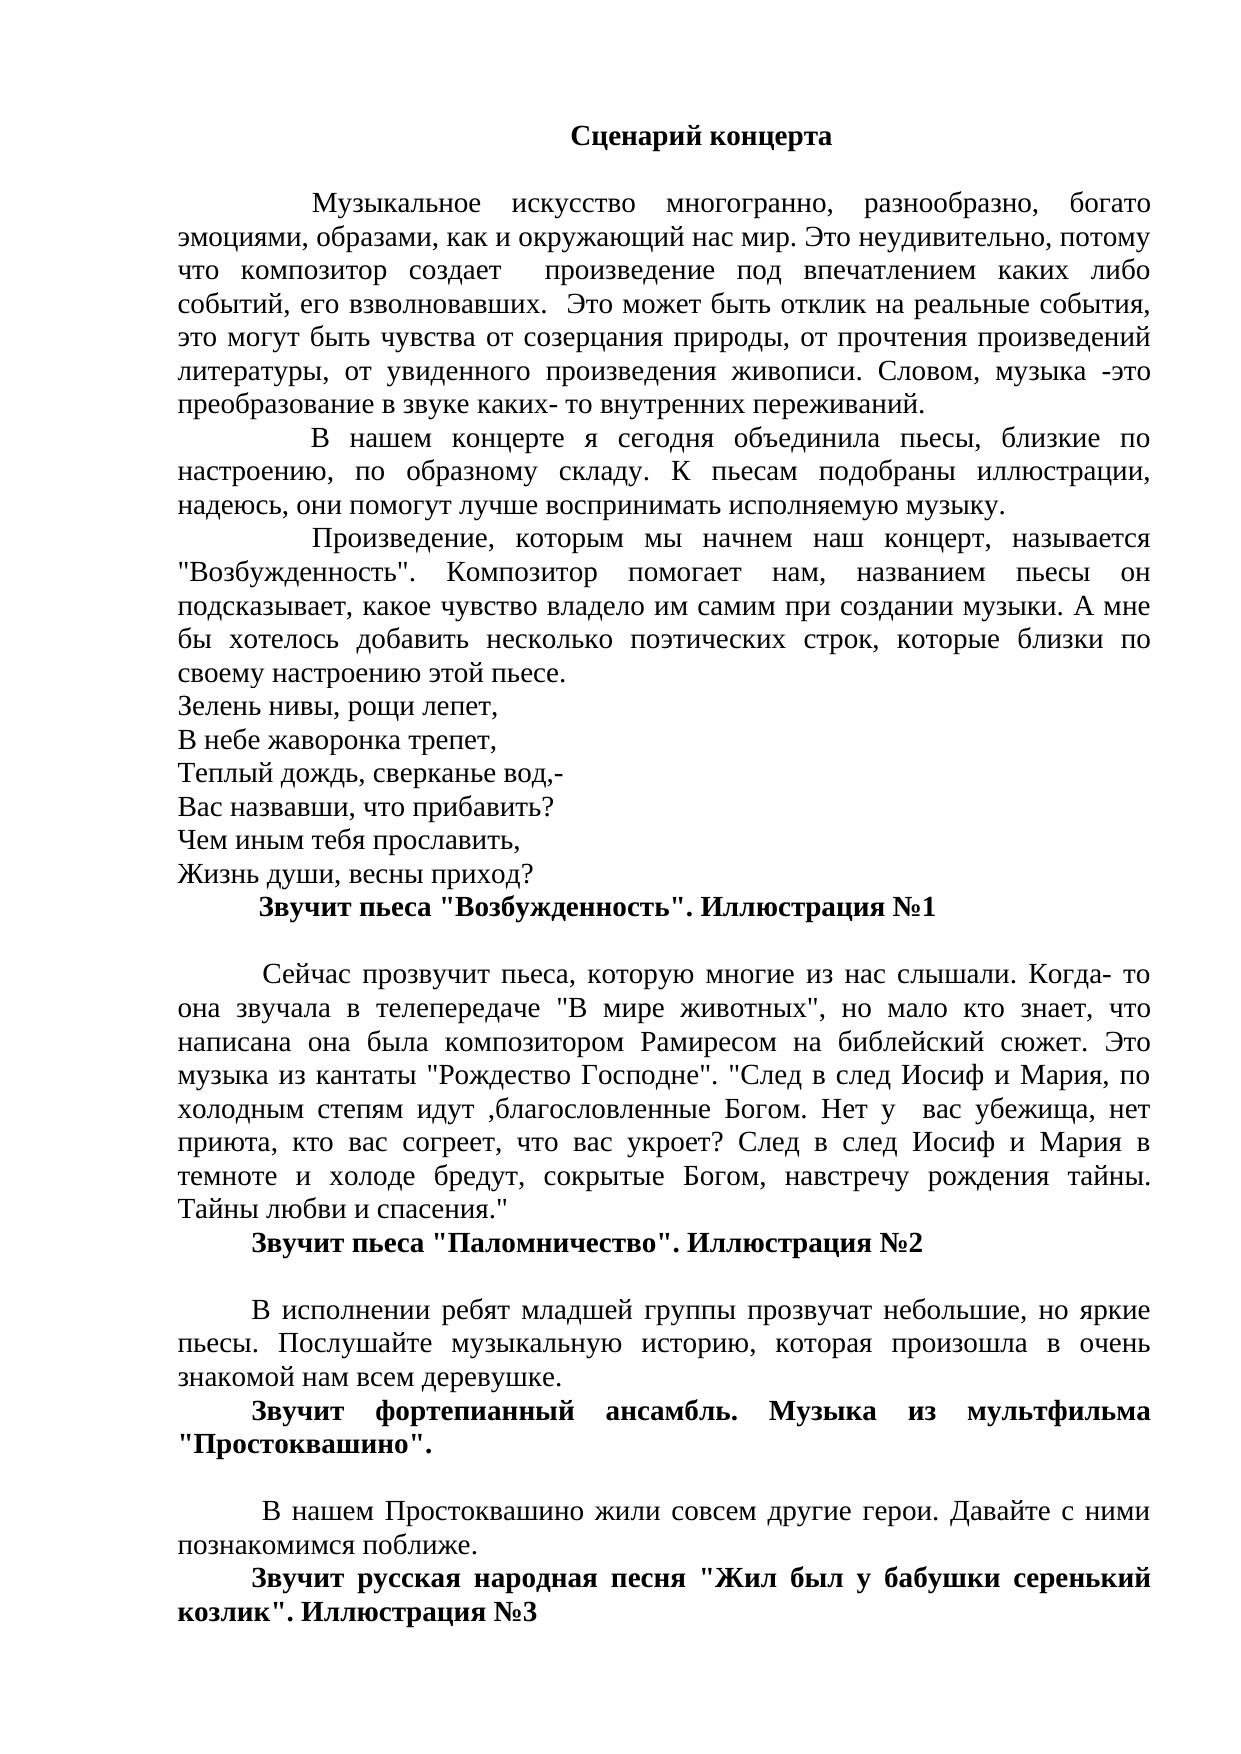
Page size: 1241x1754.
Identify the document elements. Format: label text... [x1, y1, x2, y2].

text Сценарий концерта [177, 118, 1152, 152]
text Звучит русская народная песня "Жил был у бабушки серенький козлик". Иллюстрация №3 [177, 1560, 1152, 1627]
text Зелень нивы, рощи лепет, В небе жаворонка трепет, Теплый дождь, сверканье вод,- Вас назвавши, что прибавить? Чем иным тебя прославить, Жизнь души, весны приход? [177, 688, 1152, 889]
text Произведение, которым мы начнем наш концерт, называется "Возбужденность". Композитор помогает нам, названием пьесы он подсказывает, какое чувство владело им самим при создании музыки. А мне бы хотелось добавить несколько поэтических строк, которые близки по своему настроению этой пьесе. [177, 521, 1152, 688]
text В нашем концерте я сегодня объединила пьесы, близкие по настроению, по образному складу. К пьесам подобраны иллюстрации, надеюсь, они помогут лучше воспринимать исполняемую музыку. [177, 420, 1152, 521]
text В нашем Простоквашино жили совсем другие герои. Давайте с ними познакомимся поближе. [177, 1493, 1152, 1560]
text Звучит пьеса "Возбужденность". Иллюстрация №1 [177, 889, 1152, 923]
text В исполнении ребят младшей группы прозвучат небольшие, но яркие пьесы. Послушайте музыкальную историю, которая произошла в очень знакомой нам всем деревушке. [177, 1292, 1152, 1393]
text Музыкальное искусство многогранно, разнообразно, богато эмоциями, образами, как и окружающий нас мир. Это неудивительно, потому что композитор создает произведение под впечатлением каких либо событий, его взволновавших. Это может быть отклик на реальные события, это могут быть чувства от созерцания природы, от прочтения произведений литературы, от увиденного произведения живописи. Словом, музыка -это преобразование в звуке каких- то внутренних переживаний. [177, 185, 1152, 420]
text Сейчас прозвучит пьеса, которую многие из нас слышали. Когда- то она звучала в телепередаче "В мире животных", но мало кто знает, что написана она была композитором Рамиресом на библейский сюжет. Это музыка из кантаты "Рождество Господне". "След в след Иосиф и Мария, по холодным степям идут ,благословленные Богом. Нет у вас убежища, нет приюта, кто вас согреет, что вас укроет? След в след Иосиф и Мария в темноте и холоде бредут, сокрытые Богом, навстречу рождения тайны. Тайны любви и спасения." [177, 957, 1152, 1225]
text Звучит пьеса "Паломничество". Иллюстрация №2 [177, 1225, 1152, 1258]
text Звучит фортепианный ансамбль. Музыка из мультфильма "Простоквашино". [177, 1393, 1152, 1460]
